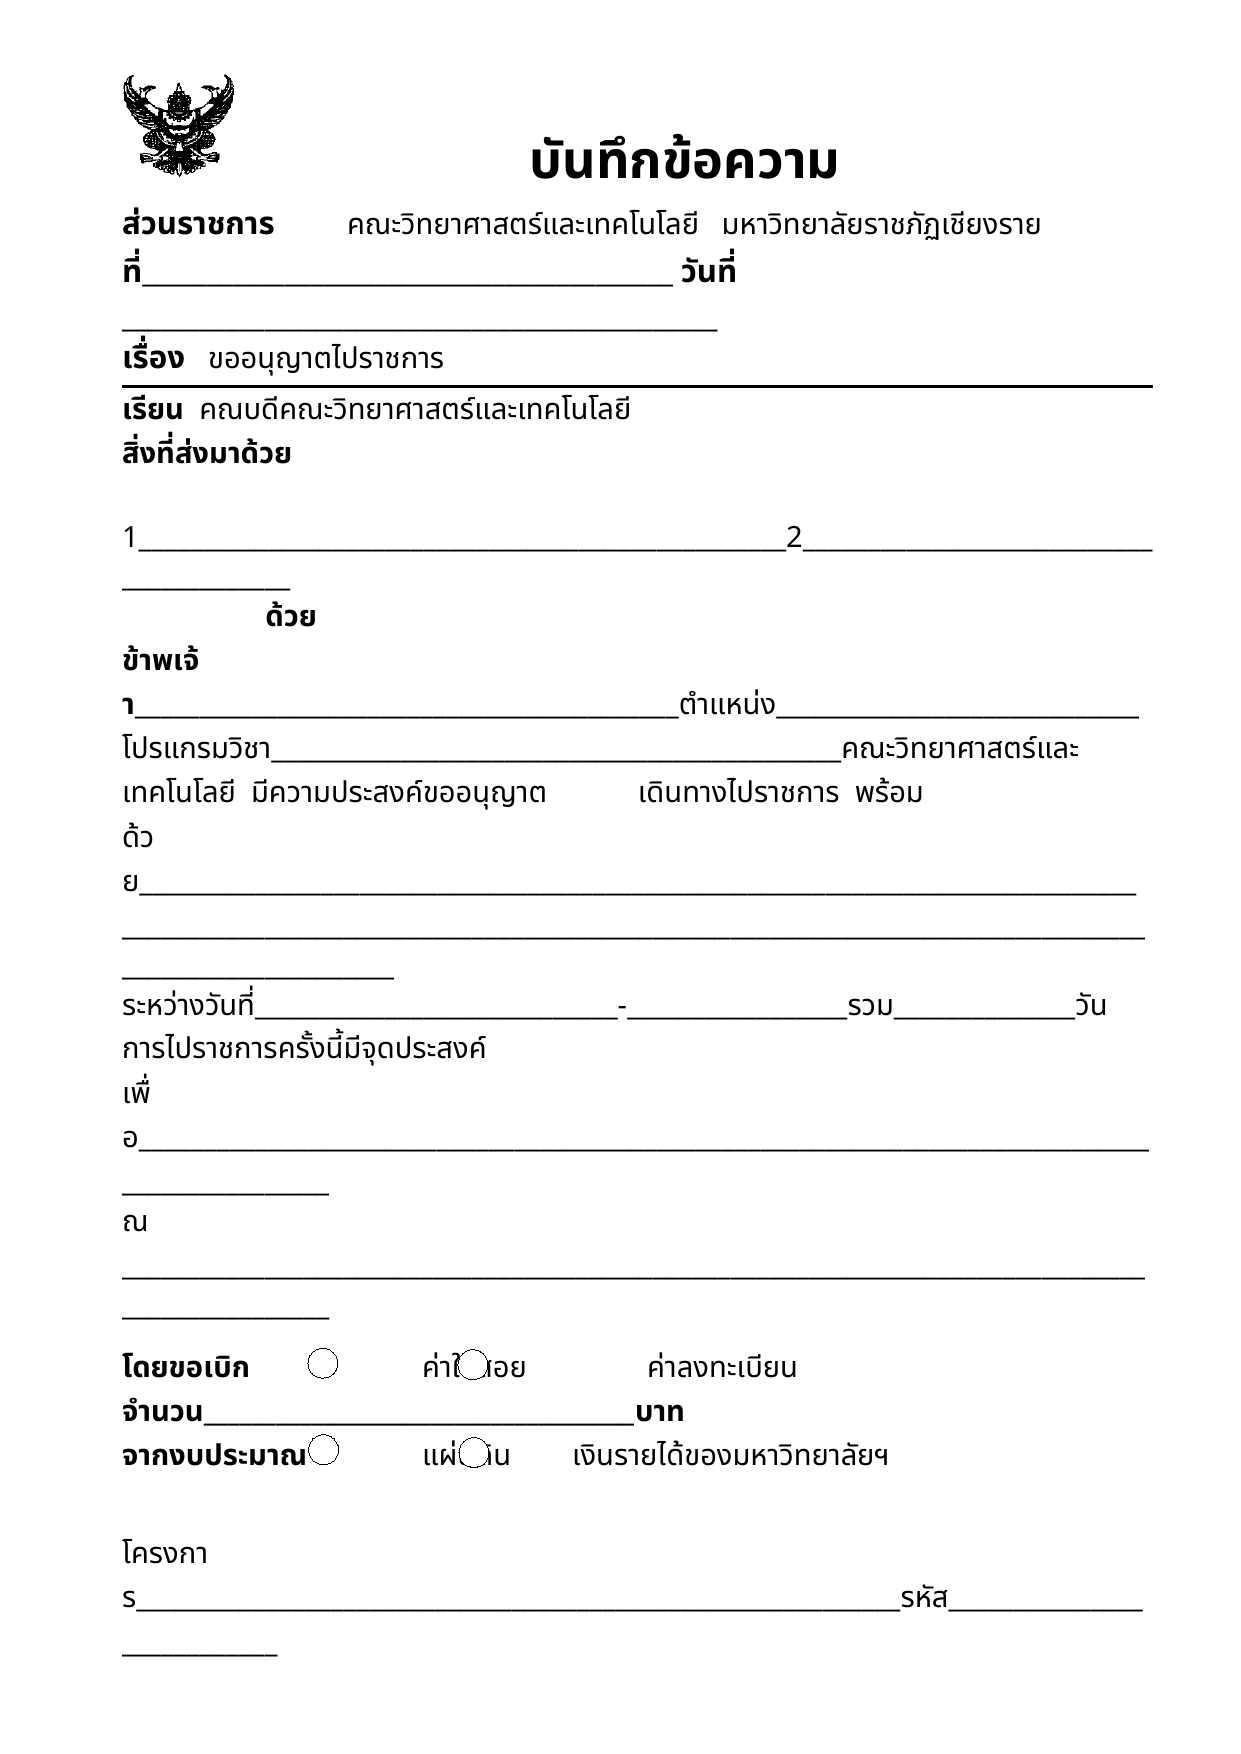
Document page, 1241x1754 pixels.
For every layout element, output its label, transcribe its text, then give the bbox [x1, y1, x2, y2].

text เรื่อง ขออนุญาตไปราชการ [122, 336, 1153, 385]
text ____________________________________________________________________________________________________ [122, 904, 1153, 984]
text สิ่งที่ส่งมาด้วย 1__________________________________________________2________________________________________ [122, 432, 1153, 595]
text บันทึกข้อความ [122, 74, 1153, 202]
text โครงการ___________________________________________________________รหัส___________________________ [122, 1493, 1153, 1661]
text โปรแกรมวิชา____________________________________________คณะวิทยาศาสตร์และเทคโนโลยี มีความประสงค์ขออนุญาต เดินทางไปราชการ พร้อมด้วย_____________________________________________________________________________ [122, 728, 1153, 904]
text ด้วยข้าพเจ้า__________________________________________ตำแหน่ง____________________________ [122, 595, 1153, 728]
text ส่วนราชการ คณะวิทยาศาสตร์และเทคโนโลยี มหาวิทยาลัยราชภัฏเชียงราย [122, 202, 1153, 249]
picture [121, 73, 235, 179]
subtitle จากงบประมาณ แผ่นดิน เงินรายได้ของมหาวิทยาลัยฯ [122, 1434, 1153, 1479]
text ที่_________________________________________ วันที่ ______________________________________________ [122, 249, 1153, 336]
subtitle โดยขอเบิก ค่าใช้สอย ค่าลงทะเบียน จำนวน____________________________________บาท [122, 1346, 1153, 1434]
text ณ _______________________________________________________________________________________________ [122, 1200, 1153, 1323]
subtitle เรียน คณบดีคณะวิทยาศาสตร์และเทคโนโลยี [122, 388, 1153, 432]
text ระหว่างวันที่____________________________-_________________รวม______________วัน การไปราชการครั้งนี้มีจุดประสงค์เพื่อ______________________________________________________________________________________________ [122, 984, 1153, 1200]
